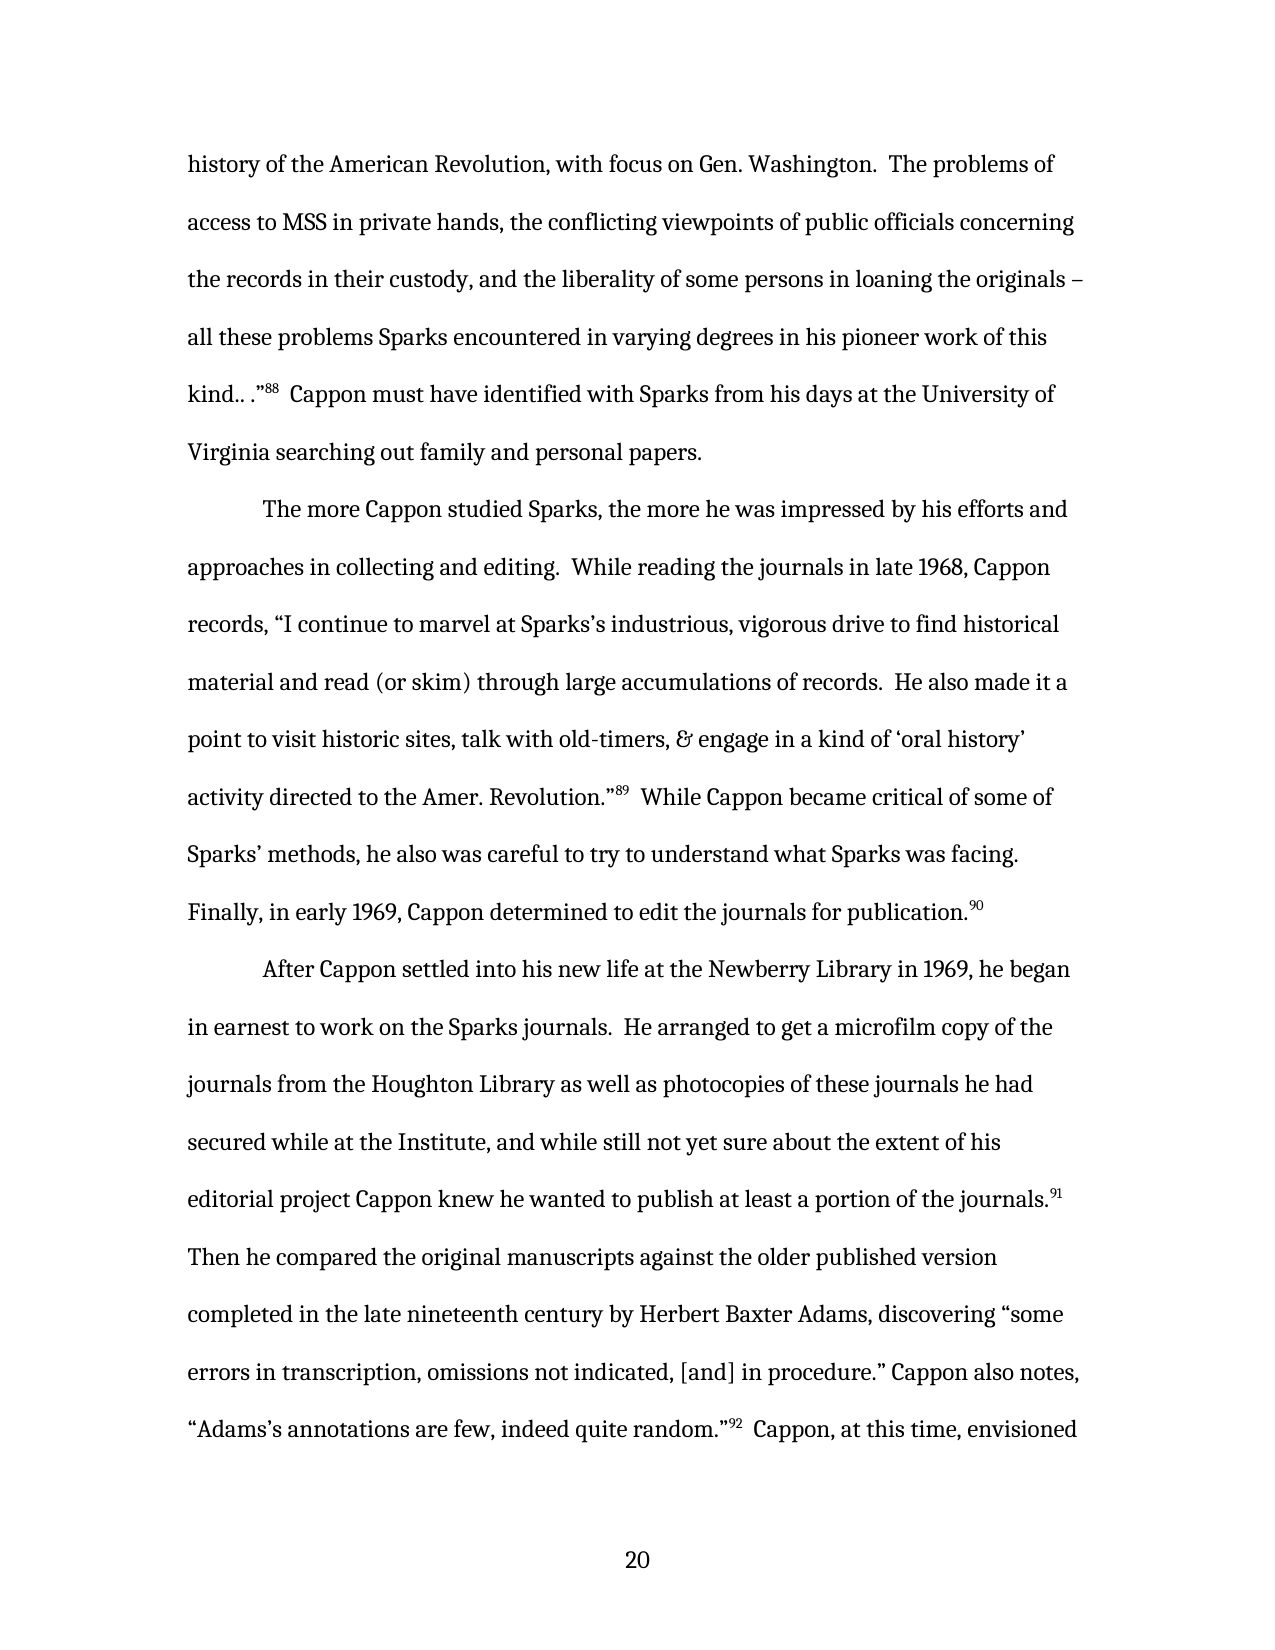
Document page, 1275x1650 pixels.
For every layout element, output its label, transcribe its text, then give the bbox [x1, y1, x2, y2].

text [187, 955, 1087, 1444]
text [187, 150, 1087, 466]
text The more Cappon studied Sparks, the more he was impressed by his efforts and approaches in collecting and editing. While reading the journals in late 1968, Cappon records, “I continue to marvel at Sparks’s industrious, vigorous drive to find historical material and read (or skim) through large accumulations of records. He also made it a point to visit historic sites, talk with old-timers, & engage in a kind of ‘oral history’ activity directed to the Amer. Revolution.” While Cappon became critical of some of Sparks’ methods, he also was careful to try to understand what Sparks was facing. Finally, in early 1969, Cappon determined to edit the journals for publication. [187, 495, 1087, 926]
